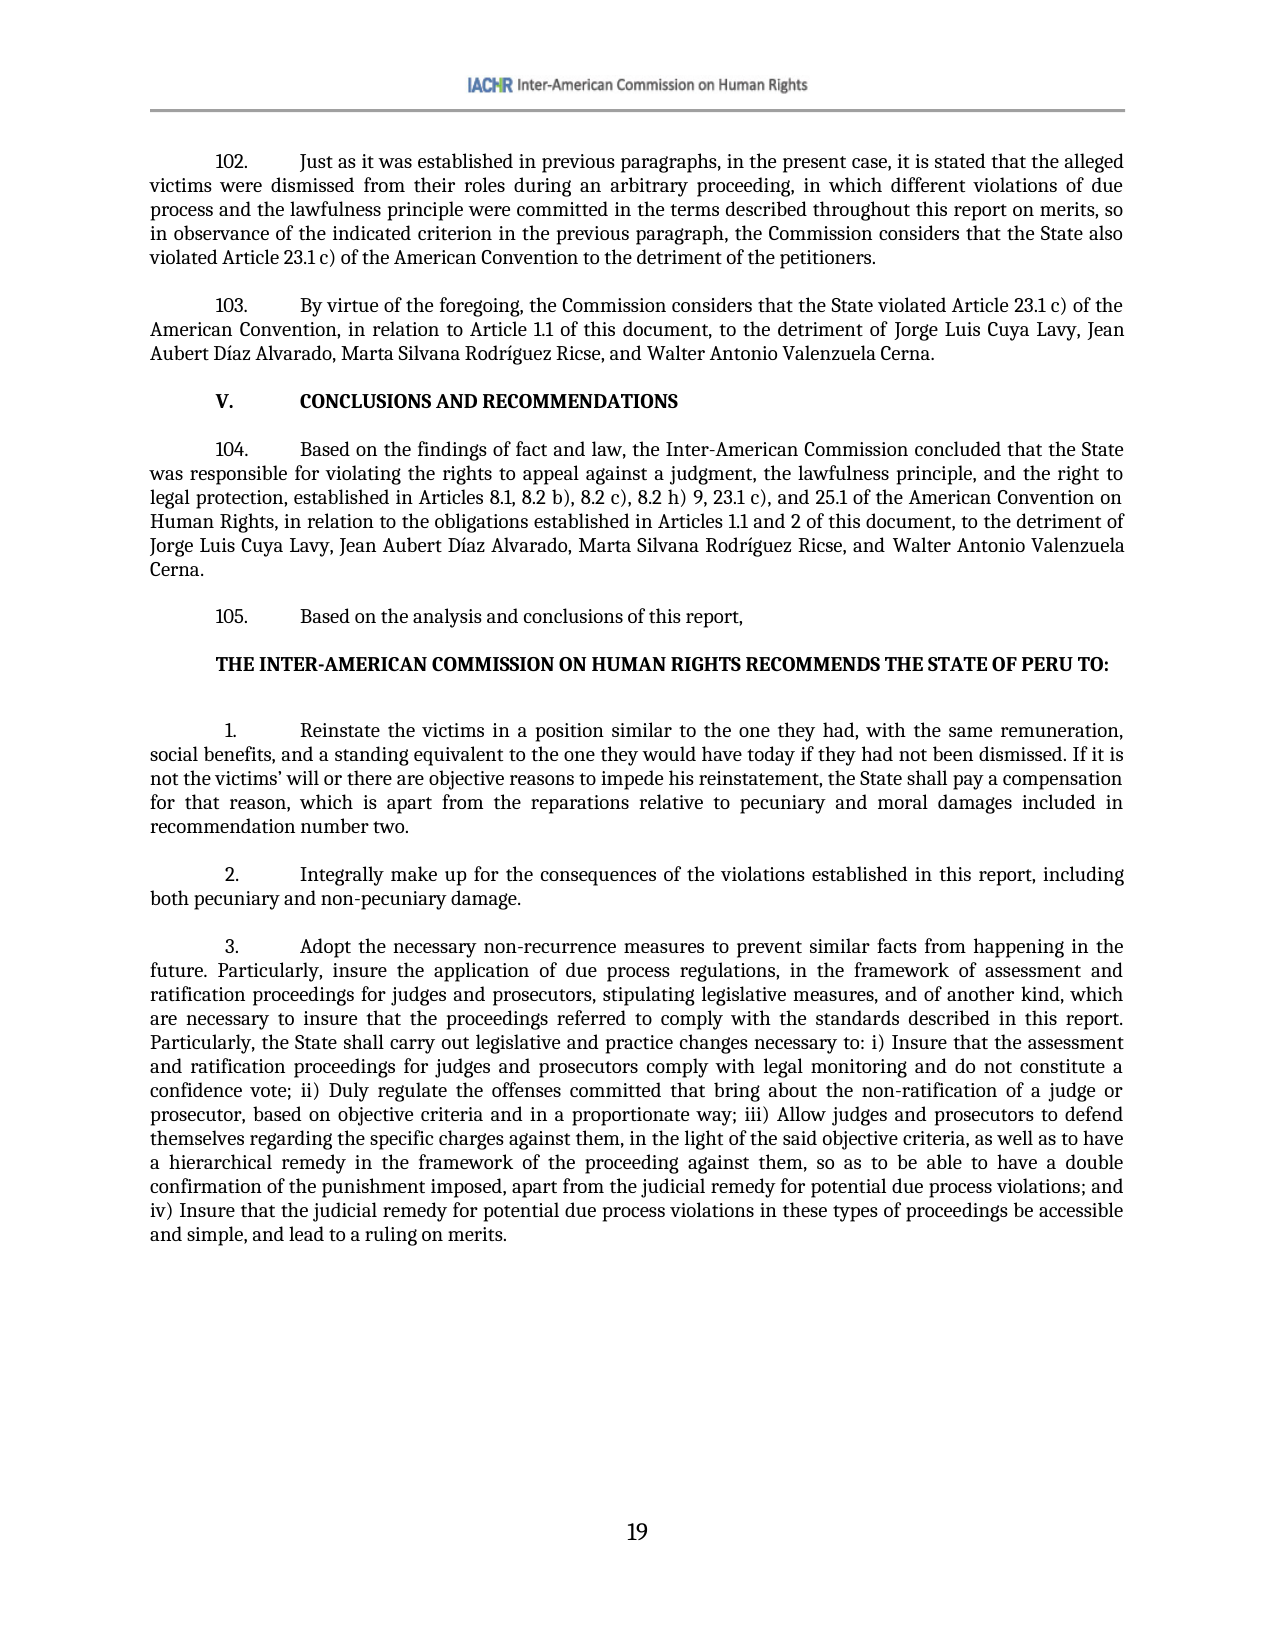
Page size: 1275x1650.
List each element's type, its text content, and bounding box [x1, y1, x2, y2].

list Reinstate the victims in a position similar to the one they had, with the same remuneration, social benefits, and a standing equivalent to the one they would have today if they had not been dismissed. If it is not the victims’ will or there are objective reasons to impede his reinstatement, the State shall pay a compensation for that reason, which is apart from the reparations relative to pecuniary and moral damages included in recommendation number two. [150, 719, 1125, 839]
list Based on the findings of fact and law, the Inter-American Commission concluded that the State was responsible for violating the rights to appeal against a judgment, the lawfulness principle, and the right to legal protection, established in Articles 8.1, 8.2 b), 8.2 c), 8.2 h) 9, 23.1 c), and 25.1 of the American Convention on Human Rights, in relation to the obligations established in Articles 1.1 and 2 of this document, to the detriment of Jorge Luis Cuya Lavy, Jean Aubert Díaz Alvarado, Marta Silvana Rodríguez Ricse, and Walter Antonio Valenzuela Cerna. [150, 437, 1125, 581]
picture [456, 75, 819, 95]
subtitle CONCLUSIONS AND RECOMMENDATIONS [216, 389, 1125, 413]
list Integrally make up for the consequences of the violations established in this report, including both pecuniary and non-pecuniary damage. [150, 863, 1125, 911]
list Adopt the necessary non-recurrence measures to prevent similar facts from happening in the future. Particularly, insure the application of due process regulations, in the framework of assessment and ratification proceedings for judges and prosecutors, stipulating legislative measures, and of another kind, which are necessary to insure that the proceedings referred to comply with the standards described in this report. Particularly, the State shall carry out legislative and practice changes necessary to: i) Insure that the assessment and ratification proceedings for judges and prosecutors comply with legal monitoring and do not constitute a confidence vote; ii) Duly regulate the offenses committed that bring about the non-ratification of a judge or prosecutor, based on objective criteria and in a proportionate way; iii) Allow judges and prosecutors to defend themselves regarding the specific charges against them, in the light of the said objective criteria, as well as to have a hierarchical remedy in the framework of the proceeding against them, so as to be able to have a double confirmation of the punishment imposed, apart from the judicial remedy for potential due process violations; and iv) Insure that the judicial remedy for potential due process violations in these types of proceedings be accessible and simple, and lead to a ruling on merits. [150, 935, 1125, 1246]
list Based on the analysis and conclusions of this report, [150, 605, 1125, 629]
list By virtue of the foregoing, the Commission considers that the State violated Article 23.1 c) of the American Convention, in relation to Article 1.1 of this document, to the detriment of Jorge Luis Cuya Lavy, Jean Aubert Díaz Alvarado, Marta Silvana Rodríguez Ricse, and Walter Antonio Valenzuela Cerna. [150, 294, 1125, 366]
list Just as it was established in previous paragraphs, in the present case, it is stated that the alleged victims were dismissed from their roles during an arbitrary proceeding, in which different violations of due process and the lawfulness principle were committed in the terms described throughout this report on merits, so in observance of the indicated criterion in the previous paragraph, the Commission considers that the State also violated Article 23.1 c) of the American Convention to the detriment of the petitioners. [150, 150, 1125, 270]
text THE INTER-AMERICAN COMMISSION ON HUMAN RIGHTS RECOMMENDS THE STATE OF PERU TO: [216, 653, 1125, 677]
